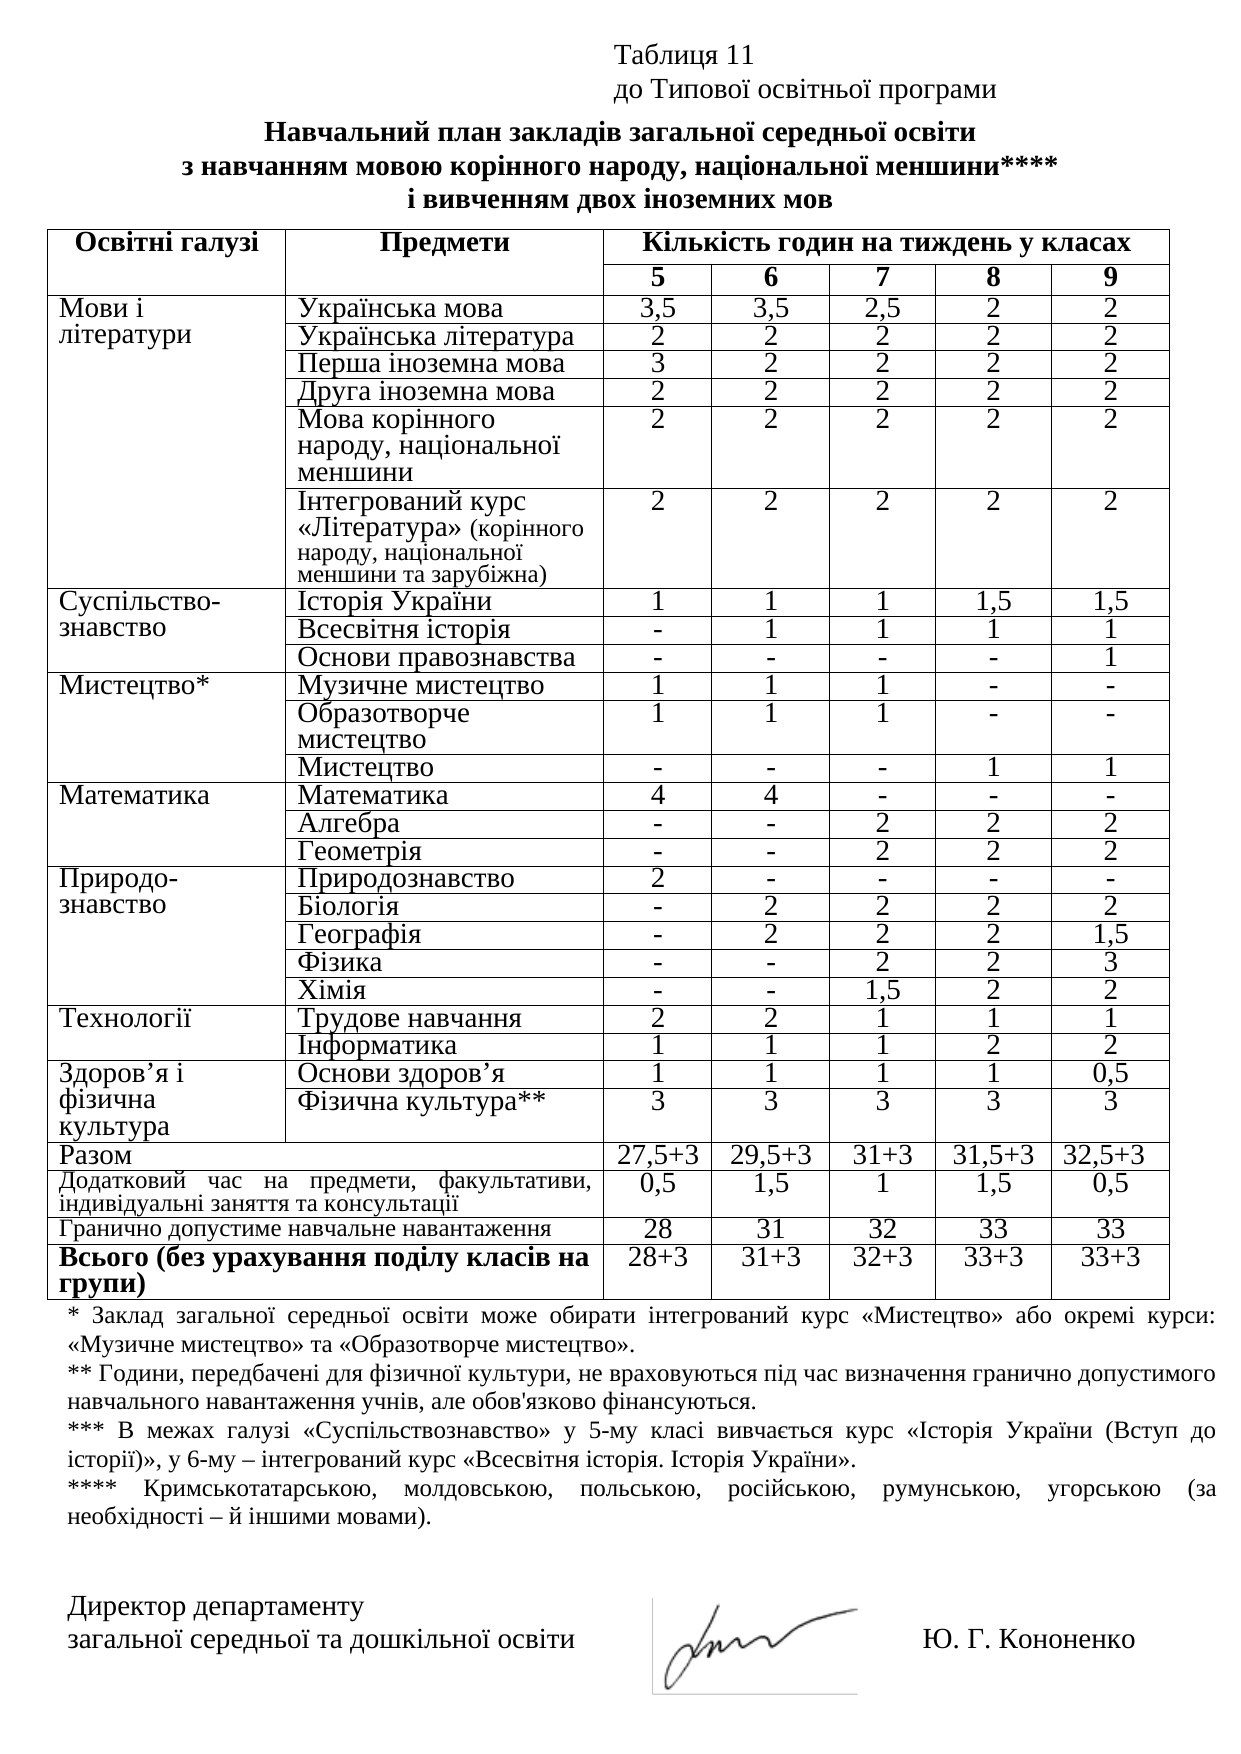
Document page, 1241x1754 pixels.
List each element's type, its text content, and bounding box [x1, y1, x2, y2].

text з навчанням мовою корінного народу, національної меншини**** [37, 148, 1203, 181]
table_cell Геометрія [286, 839, 603, 866]
table_cell 1 [830, 617, 935, 644]
table_cell Алгебра [286, 811, 603, 838]
table_cell - [604, 645, 711, 672]
text * Заклад загальної середньої освіти може обирати інтегрований курс «Мистецтво» або окремі курси: «Музичне мистецтво» та «Образотворче мистецтво». [67, 1300, 1218, 1358]
table_cell Мистецтво [286, 755, 603, 782]
table_cell 33 [1052, 1218, 1169, 1244]
table_cell 1 [1052, 755, 1169, 782]
table_cell 2 [1052, 324, 1169, 350]
table_cell - [604, 922, 711, 949]
table_cell - [604, 811, 711, 838]
table_cell Мова корінного народу, національної меншини [286, 407, 603, 488]
text Директор департаменту [67, 1588, 1203, 1621]
table_cell Всього (без урахування поділу класів на групи) [48, 1245, 603, 1299]
table_cell 1 [604, 673, 711, 699]
table_cell 1,5 [1052, 922, 1169, 949]
table_cell 1 [830, 1061, 935, 1088]
table_cell Основи здоров’я [286, 1061, 603, 1088]
table_cell 7 [830, 265, 935, 295]
table_cell 4 [712, 783, 829, 810]
table_cell - [712, 645, 829, 672]
table_cell 6 [712, 265, 829, 295]
table_cell 1 [712, 673, 829, 699]
table_cell Музичне мистецтво [286, 673, 603, 699]
table_cell 3 [604, 1089, 711, 1142]
table_cell Технології [48, 1006, 285, 1060]
table_cell Українська мова [286, 296, 603, 323]
table_cell - [936, 867, 1051, 893]
table_cell - [936, 645, 1051, 672]
table_cell - [604, 978, 711, 1004]
table_cell Здоров’я і фізична культура [48, 1061, 285, 1142]
table_cell Інформатика [286, 1034, 330, 1060]
table_cell 2 [712, 894, 829, 921]
table_cell 1 [830, 1006, 935, 1032]
table_cell 1,5 [936, 589, 1051, 616]
text Таблиця 11 [613, 37, 1203, 71]
table_cell 3 [1052, 1089, 1169, 1142]
text *** В межах галузі «Суспільствознавство» у 5-му класі вивчається курс «Історія України (Вступ до історії)», у 6-му – інтегрований курс «Всесвітня історія. Історія України». [67, 1415, 1218, 1473]
table_cell - [712, 867, 829, 893]
table_cell 31+3 [830, 1143, 935, 1169]
table_cell Математика [286, 783, 603, 810]
table_cell Фізична культура** [286, 1089, 603, 1142]
table_cell - [712, 839, 829, 866]
table_cell 33+3 [1052, 1245, 1169, 1299]
table_header Освітні галузі [48, 230, 285, 295]
table_cell 2 [830, 324, 935, 350]
table_cell 33+3 [936, 1245, 1051, 1299]
table_cell Всесвітня історія [286, 617, 603, 644]
table_cell - [1052, 783, 1169, 810]
table_cell 2 [830, 379, 935, 406]
table_cell 2 [830, 407, 935, 488]
table_cell 27,5+3 [604, 1143, 711, 1169]
table_cell 2 [712, 1006, 829, 1032]
table_cell Гранично допустиме навчальне навантаження [48, 1218, 603, 1244]
text загальної середньої та дошкільної освіти Ю. Г. Кононенко [67, 1621, 651, 1655]
table_cell 2 [1052, 379, 1169, 406]
table_cell 2 [712, 922, 829, 949]
table_cell 32 [830, 1218, 935, 1244]
table_cell Фізика [286, 950, 603, 977]
table_cell Трудове навчання [286, 1006, 603, 1032]
table_cell 2 [712, 351, 829, 378]
table_cell 2 [936, 1034, 1051, 1060]
table_cell 0,5 [1052, 1061, 1169, 1088]
table_cell 4 [604, 783, 711, 810]
text ** Години, передбачені для фізичної культури, не враховуються під час визначення гранично допустимого навчального навантаження учнів, але обов'язково фінансуються. [67, 1358, 1218, 1415]
table_cell 2 [604, 489, 711, 588]
table_cell 2 [830, 839, 935, 866]
picture [651, 1598, 858, 1696]
table_cell 33 [936, 1218, 1051, 1244]
table_cell 31 [712, 1218, 829, 1244]
table_cell - [604, 839, 711, 866]
table_cell 8 [936, 265, 1051, 295]
table_cell 2 [936, 978, 1051, 1004]
table_cell 1 [604, 701, 711, 754]
table_cell 1,5 [1052, 589, 1169, 616]
table_cell Друга іноземна мова [286, 379, 603, 406]
table_cell - [1052, 867, 1169, 893]
table_cell 2 [936, 379, 1051, 406]
table_cell 1 [830, 673, 935, 699]
table_cell 2 [712, 407, 829, 488]
table_cell Українська література [286, 324, 603, 350]
table_cell 2,5 [830, 296, 935, 323]
table_cell 2 [936, 839, 1051, 866]
table_cell 28 [604, 1218, 711, 1244]
table_cell 1 [604, 1034, 711, 1060]
table_cell 1 [936, 617, 1051, 644]
table_cell 1,5 [712, 1171, 829, 1217]
table_cell 2 [936, 324, 1051, 350]
table_cell 2 [712, 379, 829, 406]
table_cell Мови і літератури [48, 296, 285, 588]
table_cell - [604, 617, 711, 644]
table_cell 1 [712, 701, 829, 754]
table_cell - [712, 978, 829, 1004]
table_cell Хімія [286, 978, 603, 1004]
table_cell 3,5 [604, 296, 711, 323]
table_cell 2 [830, 489, 935, 588]
table_cell 2 [936, 811, 1051, 838]
table_cell - [830, 755, 935, 782]
table_cell 1 [830, 589, 935, 616]
table_cell 2 [1052, 489, 1169, 588]
table_cell 32,5+3 [1052, 1143, 1169, 1169]
table_cell 2 [936, 407, 1051, 488]
table_cell - [936, 673, 1051, 699]
table_cell - [712, 950, 829, 977]
table_cell 2 [936, 296, 1051, 323]
table_cell 1 [604, 1061, 711, 1088]
table_cell 2 [604, 407, 711, 488]
table_cell - [604, 950, 711, 977]
table_cell 1 [830, 701, 935, 754]
table_cell 2 [936, 950, 1051, 977]
table_cell Біологія [286, 894, 603, 921]
table_cell - [936, 701, 1051, 754]
table_cell Історія України [286, 589, 603, 616]
table_cell - [1052, 673, 1169, 699]
table_cell 9 [1052, 265, 1169, 295]
table_cell - [604, 894, 711, 921]
table_header Предмети [286, 230, 603, 295]
table_cell 3 [936, 1089, 1051, 1142]
table_cell - [712, 811, 829, 838]
table_cell 1,5 [830, 978, 935, 1004]
table_cell 2 [1052, 296, 1169, 323]
table_cell Основи правознавства [286, 645, 603, 672]
table_cell Інтегрований курс «Література» (корінного народу, національної меншини та зарубіжна) [286, 489, 603, 588]
table_cell 1 [712, 1034, 829, 1060]
table_cell 3 [830, 1089, 935, 1142]
table_cell 2 [936, 922, 1051, 949]
table_cell 1 [830, 1171, 935, 1217]
table_cell 1 [936, 1061, 1051, 1088]
table_cell 2 [1052, 978, 1169, 1004]
table_cell 5 [604, 265, 711, 295]
table_cell 1,5 [936, 1171, 1051, 1217]
table_cell - [604, 755, 711, 782]
table_cell Суспільство-знавство [48, 589, 285, 672]
table_cell - [1052, 701, 1169, 754]
table_cell 1 [936, 755, 1051, 782]
table_cell 2 [712, 324, 829, 350]
table_cell 2 [1052, 1034, 1169, 1060]
table_cell 28+3 [604, 1245, 711, 1299]
table_cell 3 [712, 1089, 829, 1142]
table_cell 2 [604, 1006, 711, 1032]
table_cell 2 [830, 811, 935, 838]
table_cell Інформатика [333, 1034, 603, 1060]
table_cell 1 [604, 589, 711, 616]
table_cell 2 [830, 922, 935, 949]
table_cell 29,5+3 [712, 1143, 829, 1169]
table_header Кількість годин на тиждень у класах [604, 230, 1169, 263]
table_cell - [830, 783, 935, 810]
table_cell 31,5+3 [936, 1143, 1051, 1169]
table_cell 2 [830, 950, 935, 977]
text і вивченням двох іноземних мов [37, 181, 1203, 215]
table_cell 2 [604, 379, 711, 406]
table_cell - [712, 755, 829, 782]
table_cell 2 [1052, 811, 1169, 838]
table_cell 2 [830, 894, 935, 921]
table_cell Образотворче мистецтво [286, 701, 603, 754]
table_cell 1 [936, 1006, 1051, 1032]
table_cell 2 [604, 867, 711, 893]
text загальної середньої та дошкільної освіти Ю. Г. Кононенко [858, 1621, 1203, 1655]
table_cell 2 [936, 489, 1051, 588]
table_cell 2 [936, 351, 1051, 378]
table_cell Перша іноземна мова [286, 351, 603, 378]
table_cell 2 [1052, 351, 1169, 378]
table_cell 32+3 [830, 1245, 935, 1299]
table_cell 3 [1052, 950, 1169, 977]
table_cell 2 [1052, 894, 1169, 921]
table_cell Математика [48, 783, 285, 866]
table_cell 1 [1052, 617, 1169, 644]
table_cell 1 [1052, 645, 1169, 672]
table_cell 0,5 [604, 1171, 711, 1217]
table_cell 3 [604, 351, 711, 378]
table_cell 1 [712, 1061, 829, 1088]
table_cell 2 [712, 489, 829, 588]
table_cell Мистецтво* [48, 673, 285, 782]
table_cell - [830, 645, 935, 672]
table_cell Природознавство [286, 867, 603, 893]
table_cell 2 [604, 324, 711, 350]
table_cell - [830, 867, 935, 893]
table_cell 2 [830, 351, 935, 378]
table_cell - [936, 783, 1051, 810]
table_cell 1 [712, 617, 829, 644]
text **** Кримськотатарською, молдовською, польською, російською, румунською, угорською (за необхідності – й іншими мовами). [67, 1473, 1218, 1530]
table_cell 1 [830, 1034, 935, 1060]
table_cell Разом [48, 1143, 603, 1169]
table_cell 1 [712, 589, 829, 616]
table_cell Географія [286, 922, 603, 949]
text до Типової освітньої програми [613, 71, 1203, 104]
table_cell 1 [1052, 1006, 1169, 1032]
table_cell 2 [1052, 839, 1169, 866]
table_cell 0,5 [1052, 1171, 1169, 1217]
text Навчальний план закладів загальної середньої освіти [37, 114, 1203, 148]
table_cell 2 [936, 894, 1051, 921]
table_cell Додатковий час на предмети, факультативи, індивідуальні заняття та консультації [48, 1171, 603, 1217]
table_cell 31+3 [712, 1245, 829, 1299]
table_cell Природо-знавство [48, 867, 285, 1004]
table_cell 2 [1052, 407, 1169, 488]
table_cell 3,5 [712, 296, 829, 323]
